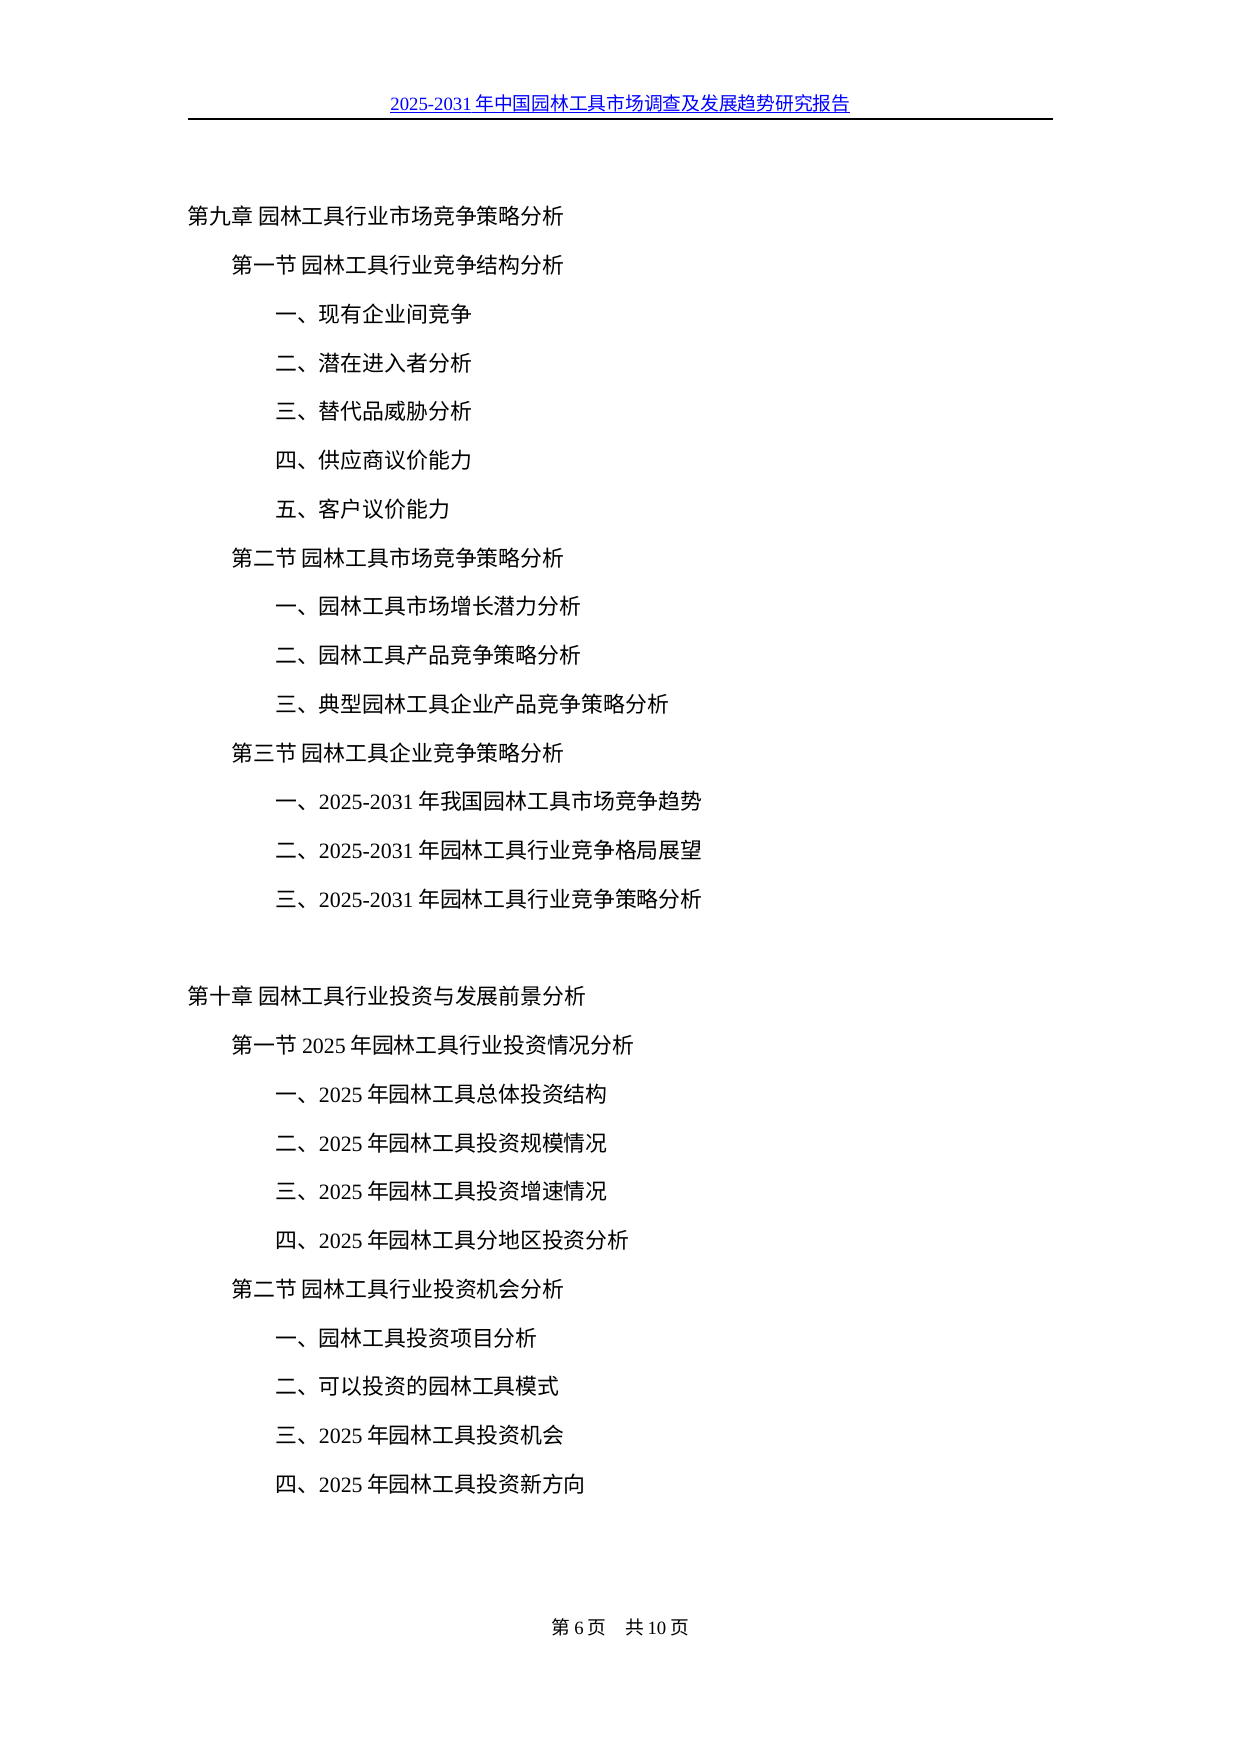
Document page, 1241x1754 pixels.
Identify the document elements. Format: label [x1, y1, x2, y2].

text [187, 150, 1053, 1499]
